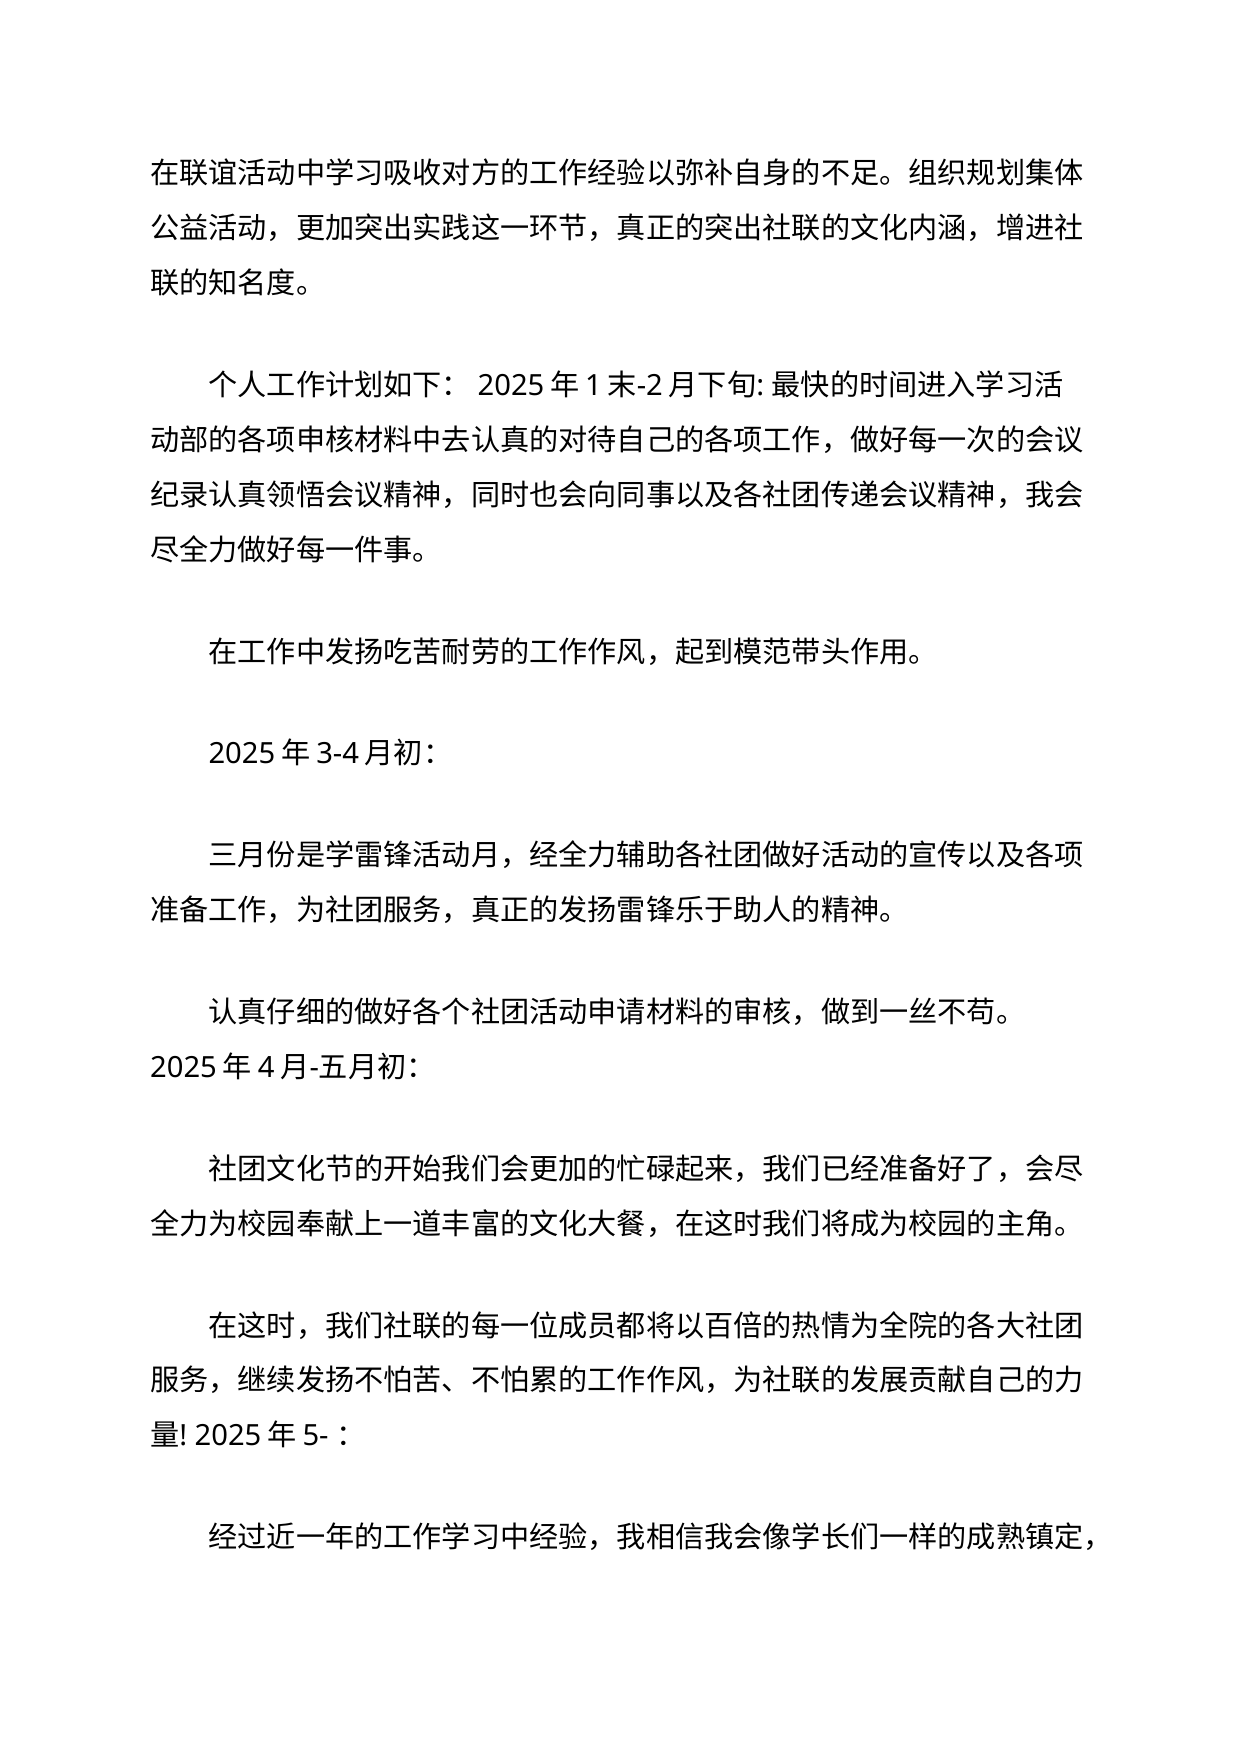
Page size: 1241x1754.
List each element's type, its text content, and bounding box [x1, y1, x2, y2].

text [150, 1514, 1090, 1556]
text 2025年3-4月初： [150, 730, 1090, 772]
text 认真仔细的做好各个社团活动申请材料的审核，做到一丝不苟。 2025年4月-五月初： [150, 988, 1090, 1086]
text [150, 150, 1090, 302]
text 个人工作计划如下： 2025年1末-2月下旬: 最快的时间进入学习活动部的各项申核材料中去认真的对待自己的各项工作，做好每一次的会议纪录认真领悟会议精神，同时也会向同事以及各社团传递会议精神，我会尽全力做好每一件事。 [150, 362, 1090, 569]
text 在这时，我们社联的每一位成员都将以百倍的热情为全院的各大社团服务，继续发扬不怕苦、不怕累的工作作风，为社联的发展贡献自己的力量! 2025年5- ： [150, 1302, 1090, 1454]
text 在工作中发扬吃苦耐劳的工作作风，起到模范带头作用。 [150, 628, 1090, 670]
text 社团文化节的开始我们会更加的忙碌起来，我们已经准备好了，会尽全力为校园奉献上一道丰富的文化大餐，在这时我们将成为校园的主角。 [150, 1145, 1090, 1243]
text 三月份是学雷锋活动月，经全力辅助各社团做好活动的宣传以及各项准备工作，为社团服务，真正的发扬雷锋乐于助人的精神。 [150, 832, 1090, 929]
